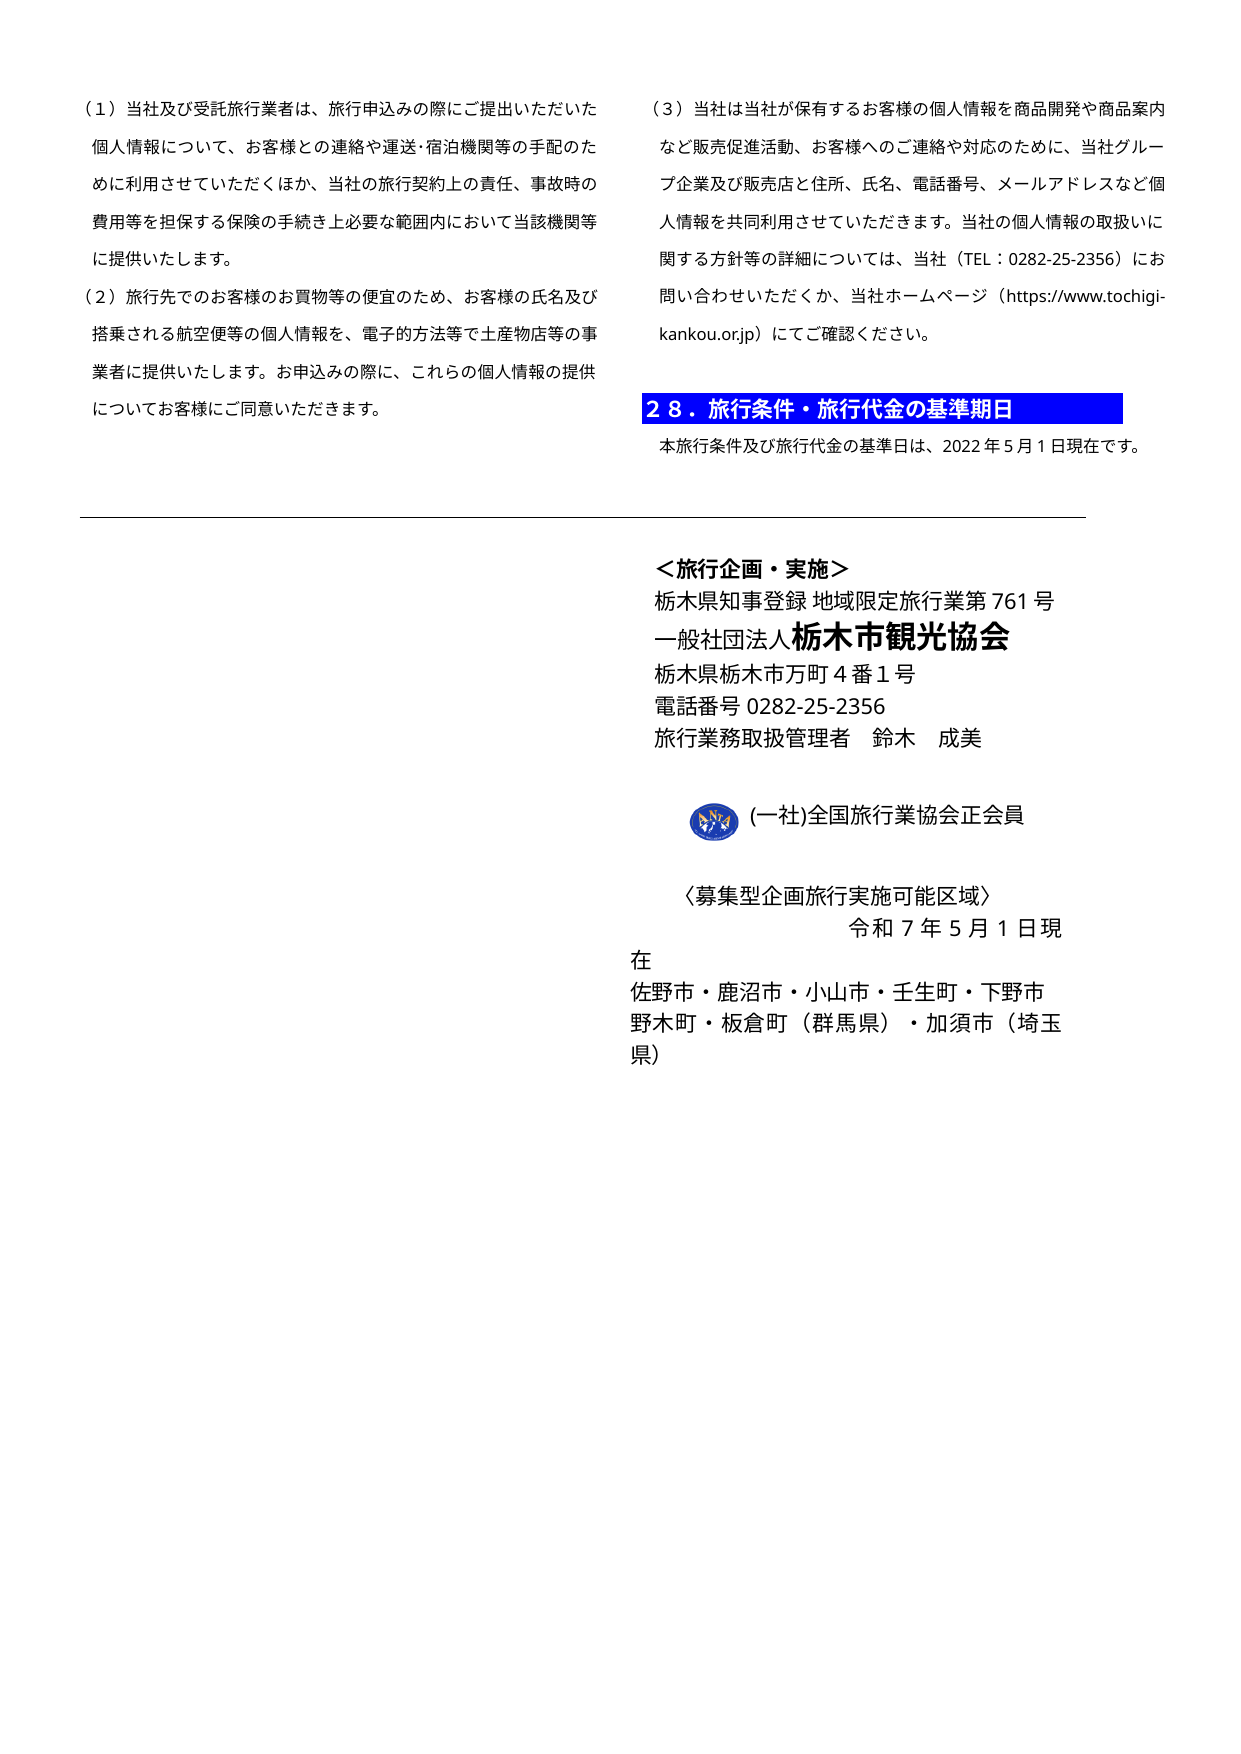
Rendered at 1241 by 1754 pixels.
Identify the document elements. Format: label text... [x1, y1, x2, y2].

text （３）当社は当社が保有するお客様の個人情報を商品開発や商品案内など販売促進活動、お客様へのご連絡や対応のために、当社グループ企業及び販売店と住所、氏名、電話番号、メールアドレスなど個人情報を共同利用させていただきます。当社の個人情報の取扱いに関する方針等の詳細については、当社（TEL：0282-25-2356）にお問い合わせいただくか、当社ホームページ（https://www.tochigi-kankou.or.jp）にてご確認ください。 [642, 89, 1165, 352]
text 本旅行条件及び旅行代金の基準日は、2022年5月1日現在です。 [642, 427, 1165, 464]
text （１）当社及び受託旅行業者は、旅行申込みの際にご提出いただいた個人情報について、お客様との連絡や運送･宿泊機関等の手配のために利用させていただくほか、当社の旅行契約上の責任、事故時の費用等を担保する保険の手続き上必要な範囲内において当該機関等に提供いたします。 [75, 89, 598, 277]
text （２）旅行先でのお客様のお買物等の便宜のため、お客様の氏名及び搭乗される航空便等の個人情報を、電子的方法等で土産物店等の事業者に提供いたします。お申込みの際に、これらの個人情報の提供についてお客様にご同意いただきます。 [75, 277, 598, 427]
picture [689, 803, 739, 841]
text ２８．旅行条件・旅行代金の基準期日 [642, 389, 1165, 427]
